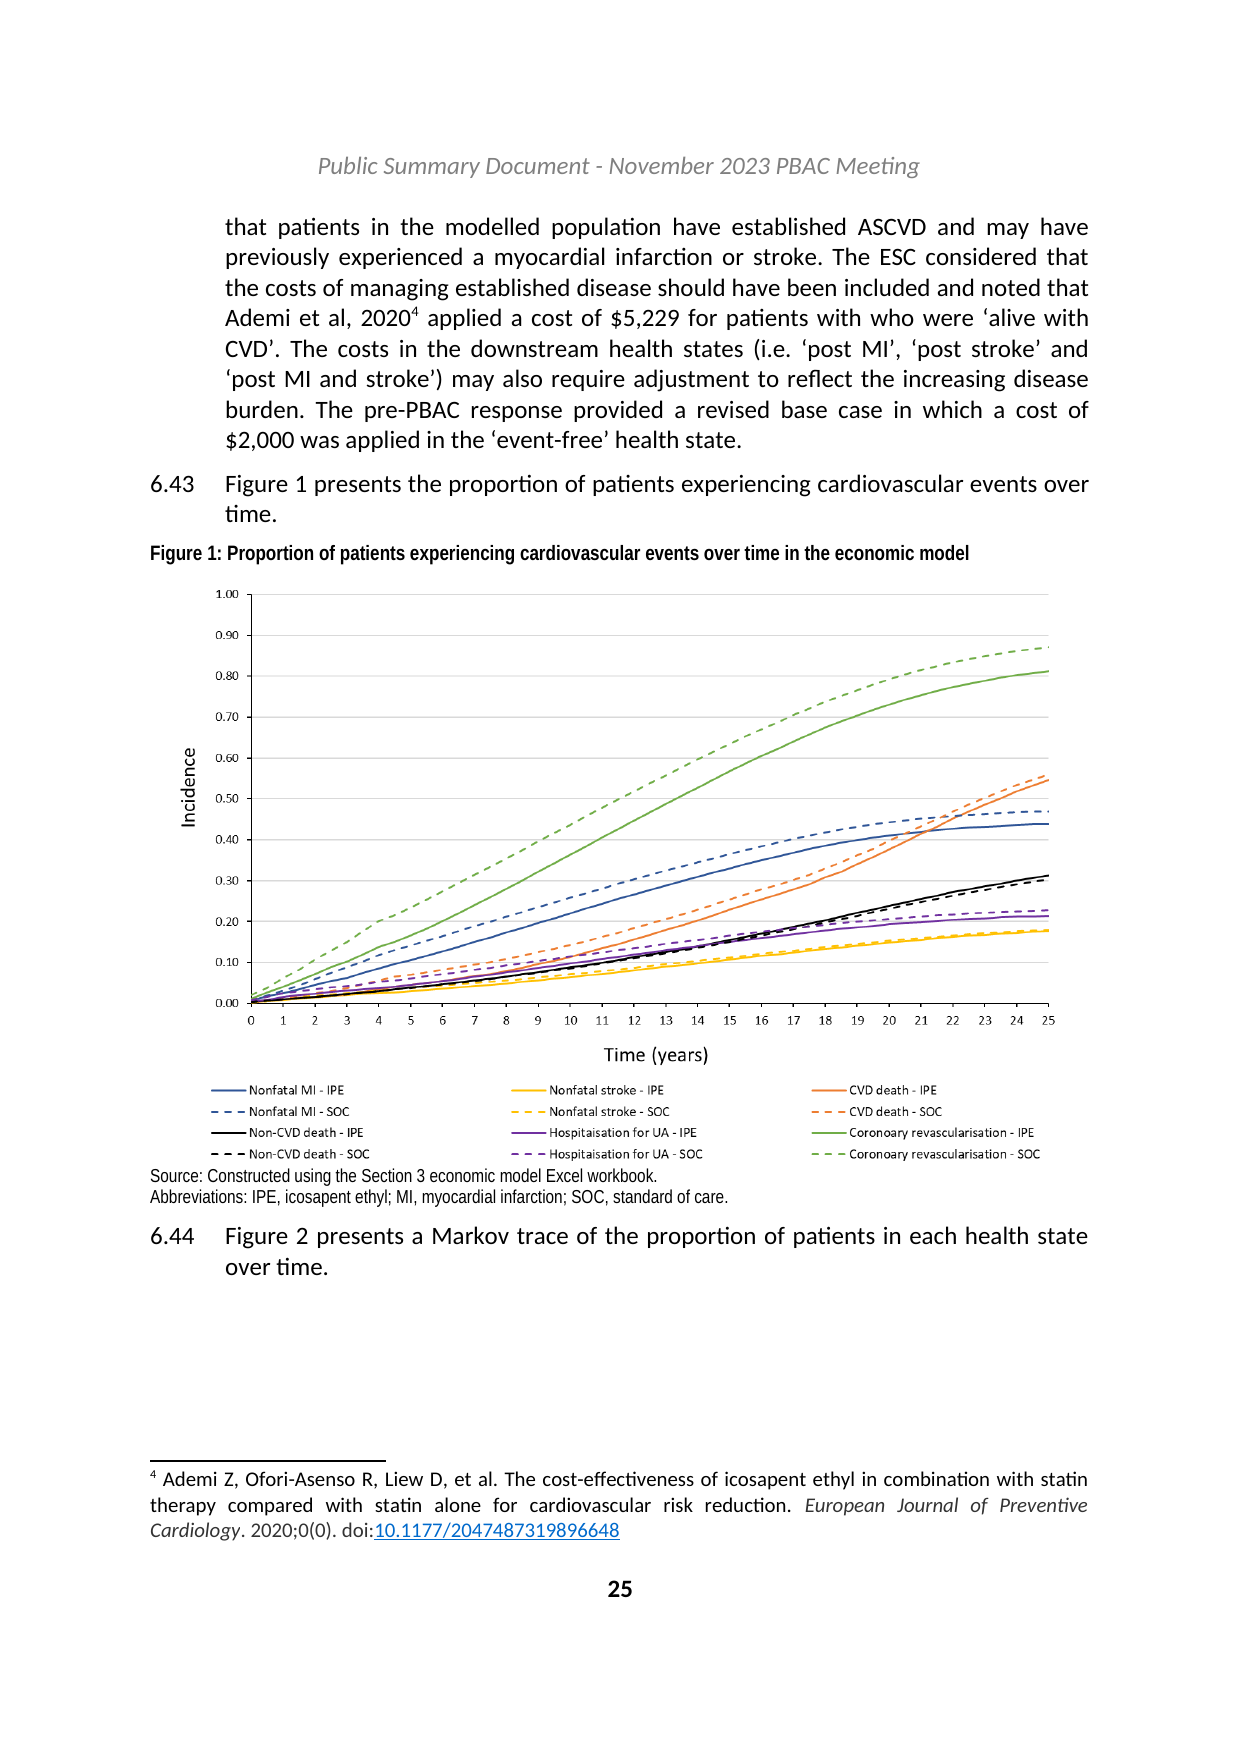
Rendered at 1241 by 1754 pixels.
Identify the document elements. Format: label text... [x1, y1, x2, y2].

list Figure 1 presents the proportion of patients experiencing cardiovascular events over time. [150, 468, 1090, 529]
list Figure 2 presents a Markov trace of the proportion of patients in each health state over time. [150, 1221, 1090, 1282]
picture [150, 565, 1086, 1165]
text Source: Constructed using the Section 3 economic model Excel workbook. [150, 1165, 1090, 1186]
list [150, 211, 1090, 455]
text Abbreviations: IPE, icosapent ethyl; MI, myocardial infarction; SOC, standard of care. [150, 1186, 1090, 1208]
